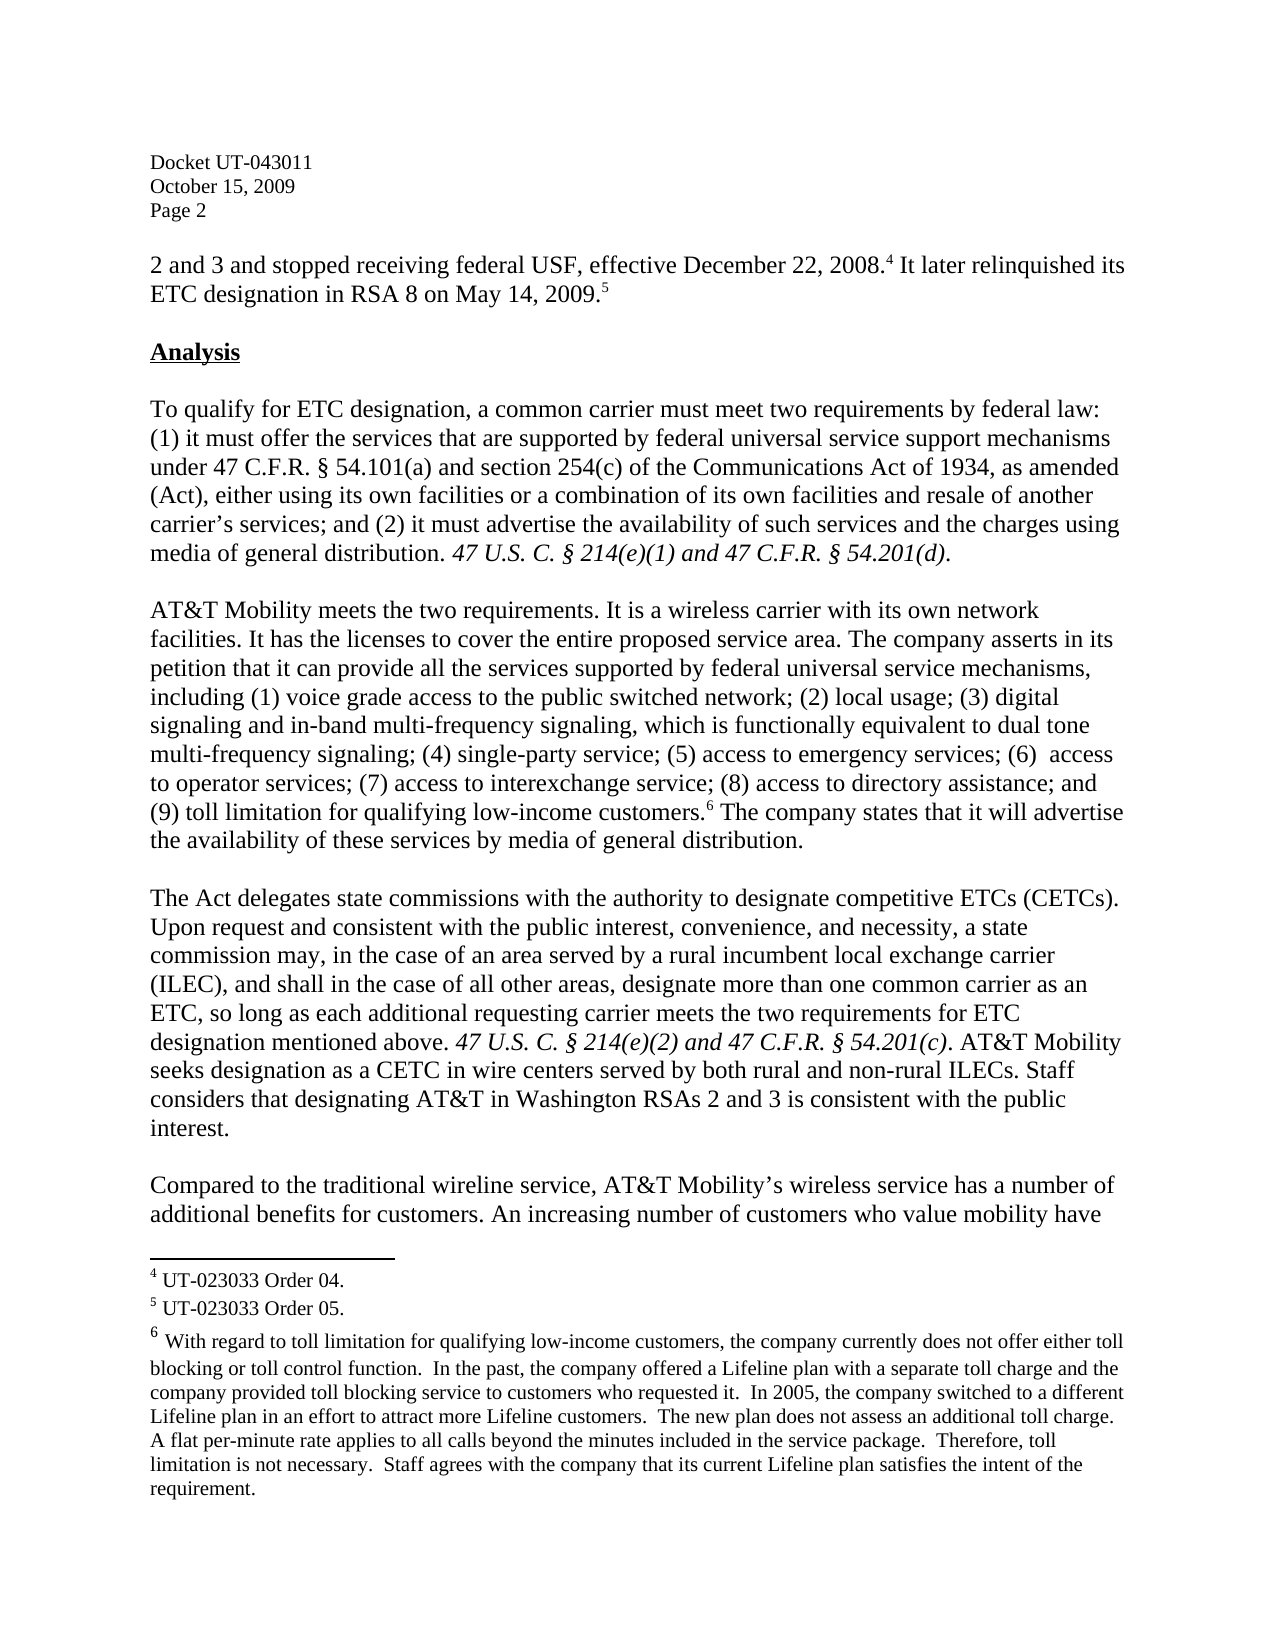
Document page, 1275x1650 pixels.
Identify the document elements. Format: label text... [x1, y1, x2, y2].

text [150, 1171, 1125, 1228]
text Analysis [150, 337, 1125, 366]
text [150, 251, 1125, 308]
text The Act delegates state commissions with the authority to designate competitive ETCs (CETCs). Upon request and consistent with the public interest, convenience, and necessity, a state commission may, in the case of an area served by a rural incumbent local exchange carrier (ILEC), and shall in the case of all other areas, designate more than one common carrier as an ETC, so long as each additional requesting carrier meets the two requirements for ETC designation mentioned above. 47 U.S. C. § 214(e)(2) and 47 C.F.R. § 54.201(c). AT&T Mobility seeks designation as a CETC in wire centers served by both rural and non-rural ILECs. Staff considers that designating AT&T in Washington RSAs 2 and 3 is consistent with the public interest. [150, 883, 1125, 1142]
text AT&T Mobility meets the two requirements. It is a wireless carrier with its own network facilities. It has the licenses to cover the entire proposed service area. The company asserts in its petition that it can provide all the services supported by federal universal service mechanisms, including (1) voice grade access to the public switched network; (2) local usage; (3) digital signaling and in-band multi-frequency signaling, which is functionally equivalent to dual tone multi-frequency signaling; (4) single-party service; (5) access to emergency services; (6) access to operator services; (7) access to interexchange service; (8) access to directory assistance; and (9) toll limitation for qualifying low-income customers. The company states that it will advertise the availability of these services by media of general distribution. [150, 596, 1125, 854]
text To qualify for ETC designation, a common carrier must meet two requirements by federal law: (1) it must offer the services that are supported by federal universal service support mechanisms under 47 C.F.R. § 54.101(a) and section 254(c) of the Communications Act of 1934, as amended (Act), either using its own facilities or a combination of its own facilities and resale of another carrier’s services; and (2) it must advertise the availability of such services and the charges using media of general distribution. 47 U.S. C. § 214(e)(1) and 47 C.F.R. § 54.201(d). [150, 394, 1125, 567]
